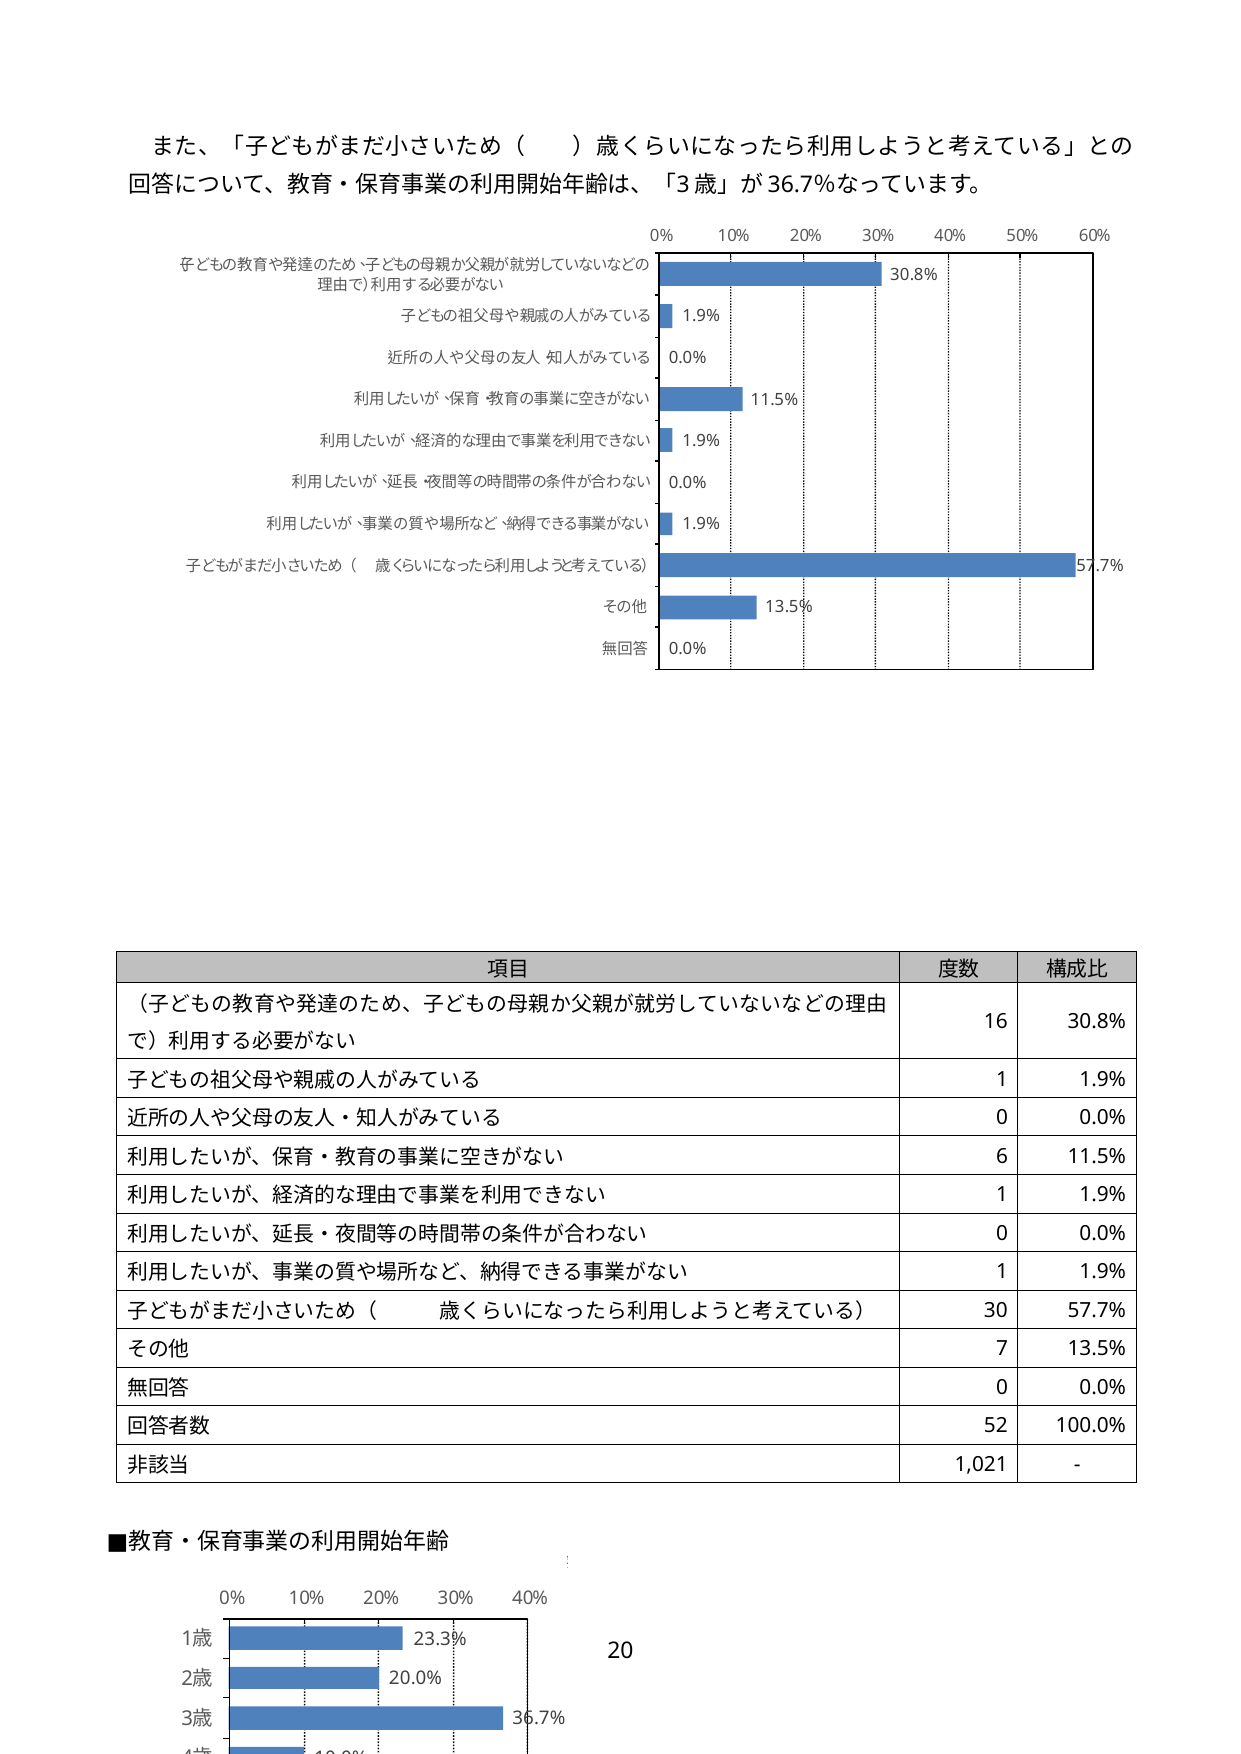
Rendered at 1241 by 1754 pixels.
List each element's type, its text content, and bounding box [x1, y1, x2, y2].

table_cell 57.7% [1018, 1291, 1136, 1328]
table_cell 0 [900, 1214, 1017, 1251]
table_cell 11.5% [1018, 1136, 1136, 1174]
table_cell 0.0% [1018, 1098, 1136, 1135]
table_header 項目 [117, 952, 899, 982]
table_cell 0.0% [1018, 1368, 1136, 1405]
table_cell 30 [900, 1291, 1017, 1328]
table_cell 1 [900, 1175, 1017, 1212]
table_cell 30.8% [1018, 983, 1136, 1058]
table_cell 利用したいが、経済的な理由で事業を利用できない [117, 1175, 899, 1212]
table_cell 100.0% [1018, 1406, 1136, 1444]
table_cell 利用したいが、事業の質や場所など、納得できる事業がない [117, 1252, 899, 1289]
table_cell 1 [900, 1252, 1017, 1289]
table_cell 1.9% [1018, 1252, 1136, 1289]
table_cell 利用したいが、延長・夜間等の時間帯の条件が合わない [117, 1214, 899, 1251]
table_cell （子どもの教育や発達のため、子どもの母親か父親が就労していないなどの理由で）利用する必要がない [117, 983, 899, 1058]
table_cell 13.5% [1018, 1329, 1136, 1367]
table_cell 1,021 [900, 1445, 1017, 1482]
table_cell 0 [900, 1098, 1017, 1135]
text ■教育・保育事業の利用開始年齢 [106, 1521, 1134, 1558]
text また、「子どもがまだ小さいため（ ）歳くらいになったら利用しようと考えている」との回答について、教育・保育事業の利用開始年齢は、「3歳」が36.7％なっています。 [128, 126, 1134, 201]
table_cell - [1018, 1445, 1136, 1482]
table_header 度数 [900, 952, 1017, 982]
table_header 構成比 [1018, 952, 1136, 982]
table_cell 子どもの祖父母や親戚の人がみている [117, 1059, 899, 1097]
table_cell 非該当 [117, 1445, 899, 1482]
table_cell 無回答 [117, 1368, 899, 1405]
table_cell その他 [117, 1329, 899, 1367]
table_cell 7 [900, 1329, 1017, 1367]
table_cell 利用したいが、保育・教育の事業に空きがない [117, 1136, 899, 1174]
table_cell 1 [900, 1059, 1017, 1097]
table_cell 0 [900, 1368, 1017, 1405]
table_cell 回答者数 [117, 1406, 899, 1444]
table_cell 1.9% [1018, 1059, 1136, 1097]
table_cell 0.0% [1018, 1214, 1136, 1251]
table_cell 1.9% [1018, 1175, 1136, 1212]
table_cell 子どもがまだ小さいため（ 歳くらいになったら利用しようと考えている） [117, 1291, 899, 1328]
table_cell 52 [900, 1406, 1017, 1444]
table_cell 6 [900, 1136, 1017, 1174]
table_cell 近所の人や父母の友人・知人がみている [117, 1098, 899, 1135]
table_cell 16 [900, 983, 1017, 1058]
